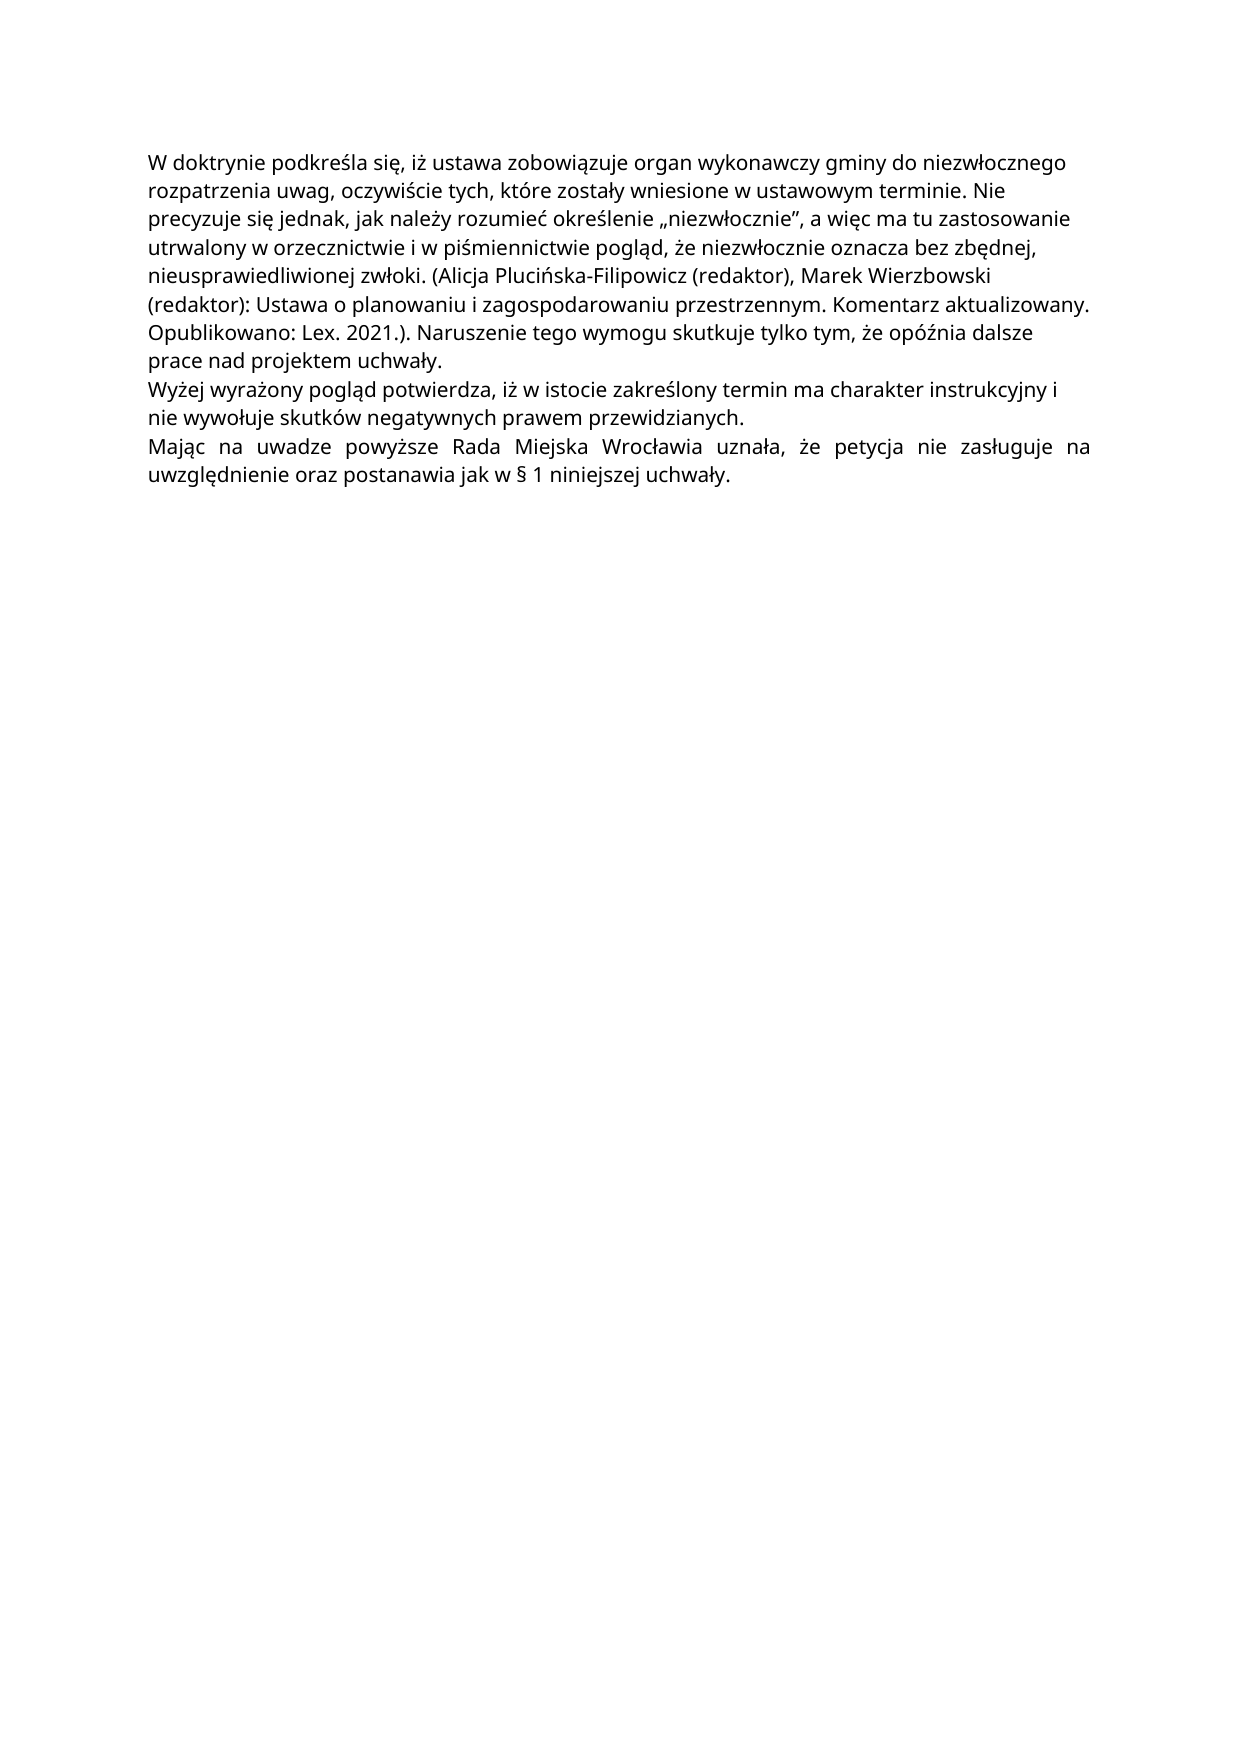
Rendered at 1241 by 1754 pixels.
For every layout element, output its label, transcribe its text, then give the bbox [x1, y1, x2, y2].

text Wyżej wyrażony pogląd potwierdza, iż w istocie zakreślony termin ma charakter instrukcyjny i nie wywołuje skutków negatywnych prawem przewidzianych. [148, 375, 1093, 432]
text Mając na uwadze powyższe Rada Miejska Wrocławia uznała, że petycja nie zasługuje na uwzględnienie oraz postanawia jak w § 1 niniejszej uchwały. [148, 432, 1093, 489]
text W doktrynie podkreśla się, iż ustawa zobowiązuje organ wykonawczy gminy do niezwłocznego rozpatrzenia uwag, oczywiście tych, które zostały wniesione w ustawowym terminie. Nie precyzuje się jednak, jak należy rozumieć określenie „niezwłocznie”, a więc ma tu zastosowanie utrwalony w orzecznictwie i w piśmiennictwie pogląd, że niezwłocznie oznacza bez zbędnej, nieusprawiedliwionej zwłoki. (Alicja Plucińska-Filipowicz (redaktor), Marek Wierzbowski (redaktor): Ustawa o planowaniu i zagospodarowaniu przestrzennym. Komentarz aktualizowany. Opublikowano: Lex. 2021.). Naruszenie tego wymogu skutkuje tylko tym, że opóźnia dalsze prace nad projektem uchwały. [148, 148, 1093, 375]
